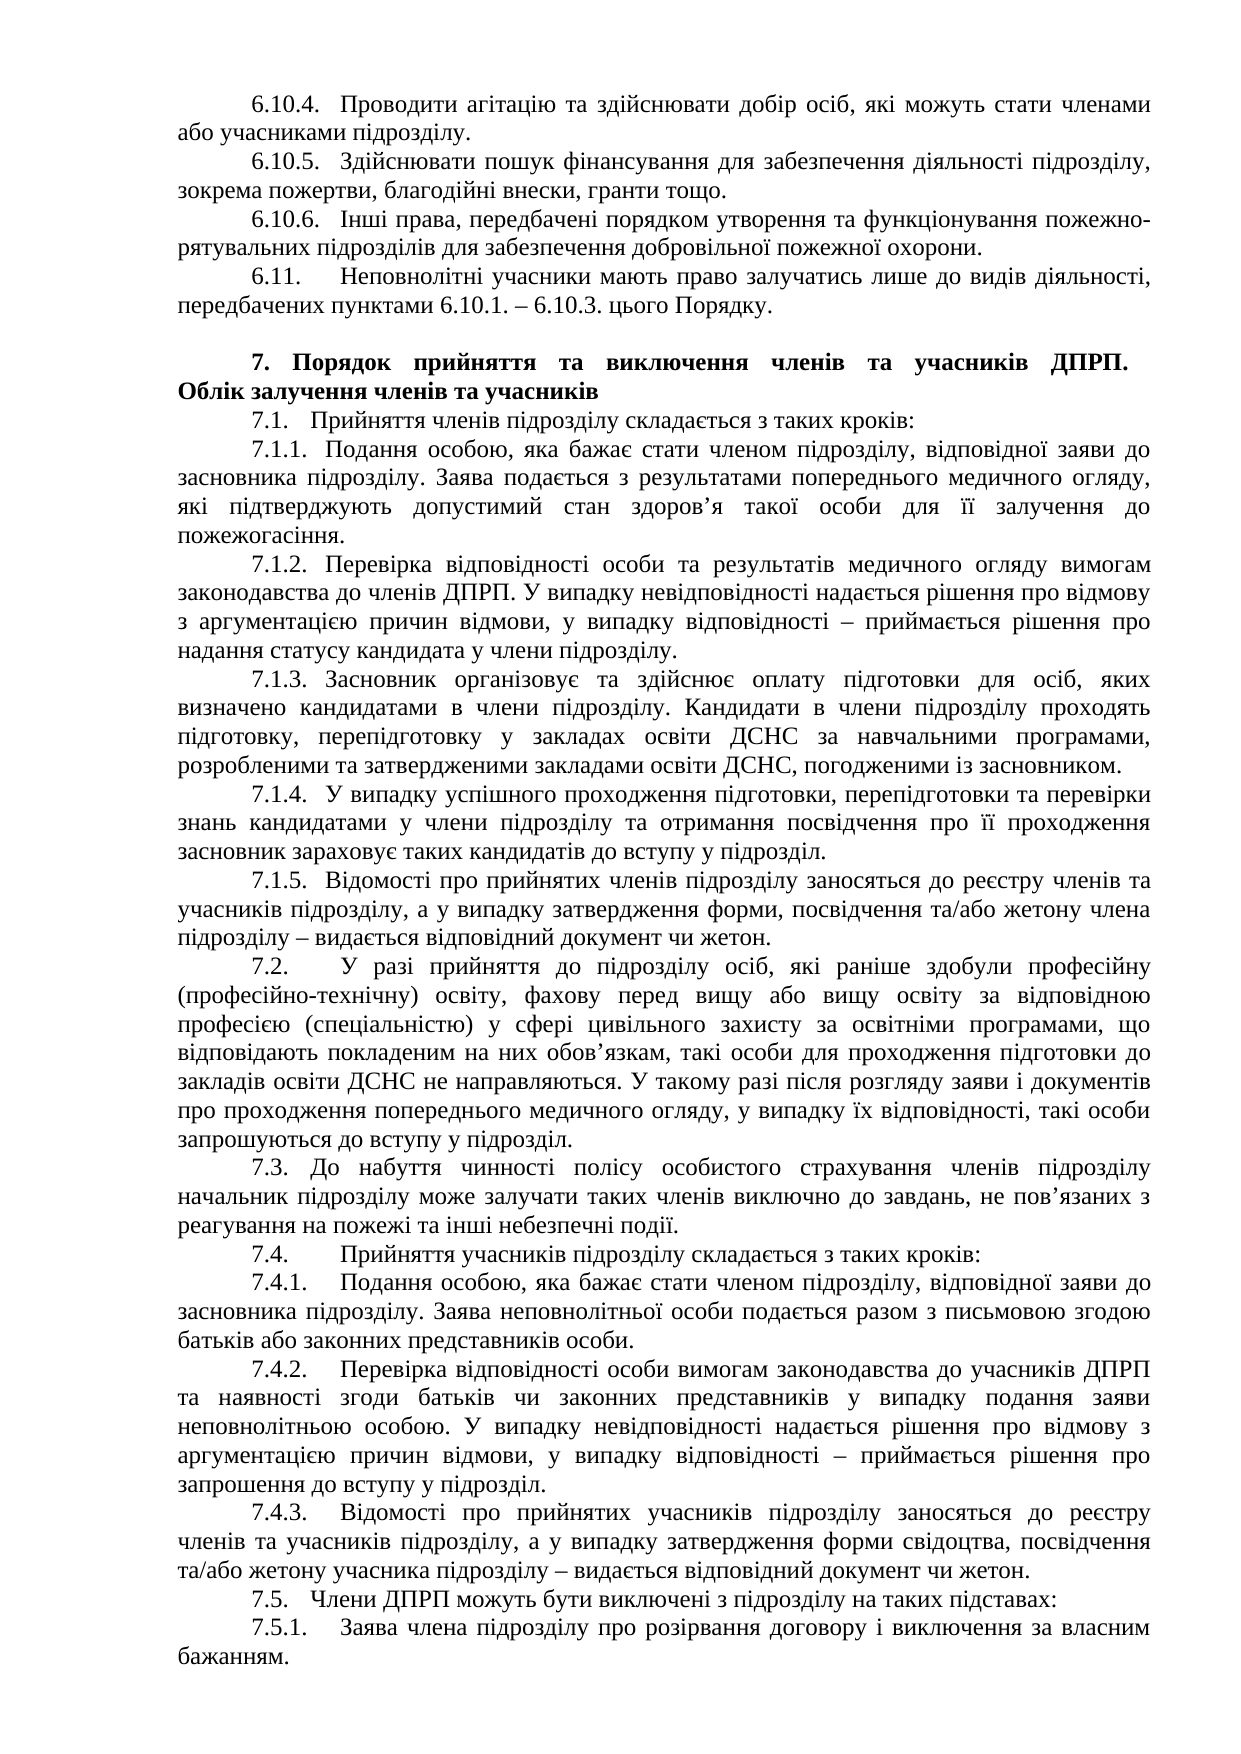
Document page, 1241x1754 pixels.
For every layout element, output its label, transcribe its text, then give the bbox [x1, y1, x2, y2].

list Проводити агітацію та здійснювати добір осіб, які можуть стати членами або учасниками підрозділу. [177, 89, 1152, 146]
list Перевірка відповідності особи та результатів медичного огляду вимогам законодавства до членів ДПРП. У випадку невідповідності надається рішення про відмову з аргументацією причин відмови, у випадку відповідності – приймається рішення про надання статусу кандидата у члени підрозділу. [177, 549, 1152, 664]
list Прийняття учасників підрозділу складається з таких кроків: [177, 1239, 1152, 1267]
list Прийняття членів підрозділу складається з таких кроків: [177, 405, 1152, 434]
list Відомості про прийнятих учасників підрозділу заносяться до реєстру членів та учасників підрозділу, а у випадку затвердження форми свідоцтва, посвідчення та/або жетону учасника підрозділу – видається відповідний документ чи жетон. [177, 1497, 1152, 1584]
list Подання особою, яка бажає стати членом підрозділу, відповідної заяви до засновника підрозділу. Заява подається з результатами попереднього медичного огляду, які підтверджують допустимий стан здоров’я такої особи для її залучення до пожежогасіння. [177, 434, 1152, 549]
list У разі прийняття до підрозділу осіб, які раніше здобули професійну (професійно-технічну) освіту, фахову перед вищу або вищу освіту за відповідною професією (спеціальністю) у сфері цивільного захисту за освітніми програмами, що відповідають покладеним на них обов’язкам, такі особи для проходження підготовки до закладів освіти ДСНС не направляються. У такому разі після розгляду заяви і документів про проходження попереднього медичного огляду, у випадку їх відповідності, такі особи запрошуються до вступу у підрозділ. [177, 951, 1152, 1152]
list Члени ДПРП можуть бути виключені з підрозділу на таких підставах: [177, 1584, 1152, 1612]
list Неповнолітні учасники мають право залучатись лише до видів діяльності, передбачених пунктами 6.10.1. – 6.10.3. цього Порядку. [177, 261, 1152, 319]
list До набуття чинності полісу особистого страхування членів підрозділу начальник підрозділу може залучати таких членів виключно до завдань, не пов’язаних з реагування на пожежі та інші небезпечні події. [177, 1152, 1152, 1239]
list Перевірка відповідності особи вимогам законодавства до учасників ДПРП та наявності згоди батьків чи законних представників у випадку подання заяви неповнолітньою особою. У випадку невідповідності надається рішення про відмову з аргументацією причин відмови, у випадку відповідності – приймається рішення про запрошення до вступу у підрозділ. [177, 1354, 1152, 1497]
list У випадку успішного проходження підготовки, перепідготовки та перевірки знань кандидатами у члени підрозділу та отримання посвідчення про її проходження засновник зараховує таких кандидатів до вступу у підрозділ. [177, 779, 1152, 865]
list Відомості про прийнятих членів підрозділу заносяться до реєстру членів та учасників підрозділу, а у випадку затвердження форми, посвідчення та/або жетону члена підрозділу – видається відповідний документ чи жетон. [177, 865, 1152, 951]
list Засновник організовує та здійснює оплату підготовки для осіб, яких визначено кандидатами в члени підрозділу. Кандидати в члени підрозділу проходять підготовку, перепідготовку у закладах освіти ДСНС за навчальними програмами, розробленими та затвердженими закладами освіти ДСНС, погодженими із засновником. [177, 664, 1152, 779]
text 7. Порядок прийняття та виключення членів та учасників ДПРП. Облік залучення членів та учасників [177, 347, 1152, 405]
list Подання особою, яка бажає стати членом підрозділу, відповідної заяви до засновника підрозділу. Заява неповнолітньої особи подається разом з письмовою згодою батьків або законних представників особи. [177, 1267, 1152, 1354]
list Заява члена підрозділу про розірвання договору і виключення за власним бажанням. [177, 1612, 1152, 1670]
list Інші права, передбачені порядком утворення та функціонування пожежно-рятувальних підрозділів для забезпечення добровільної пожежної охорони. [177, 204, 1152, 261]
list Здійснювати пошук фінансування для забезпечення діяльності підрозділу, зокрема пожертви, благодійні внески, гранти тощо. [177, 146, 1152, 204]
